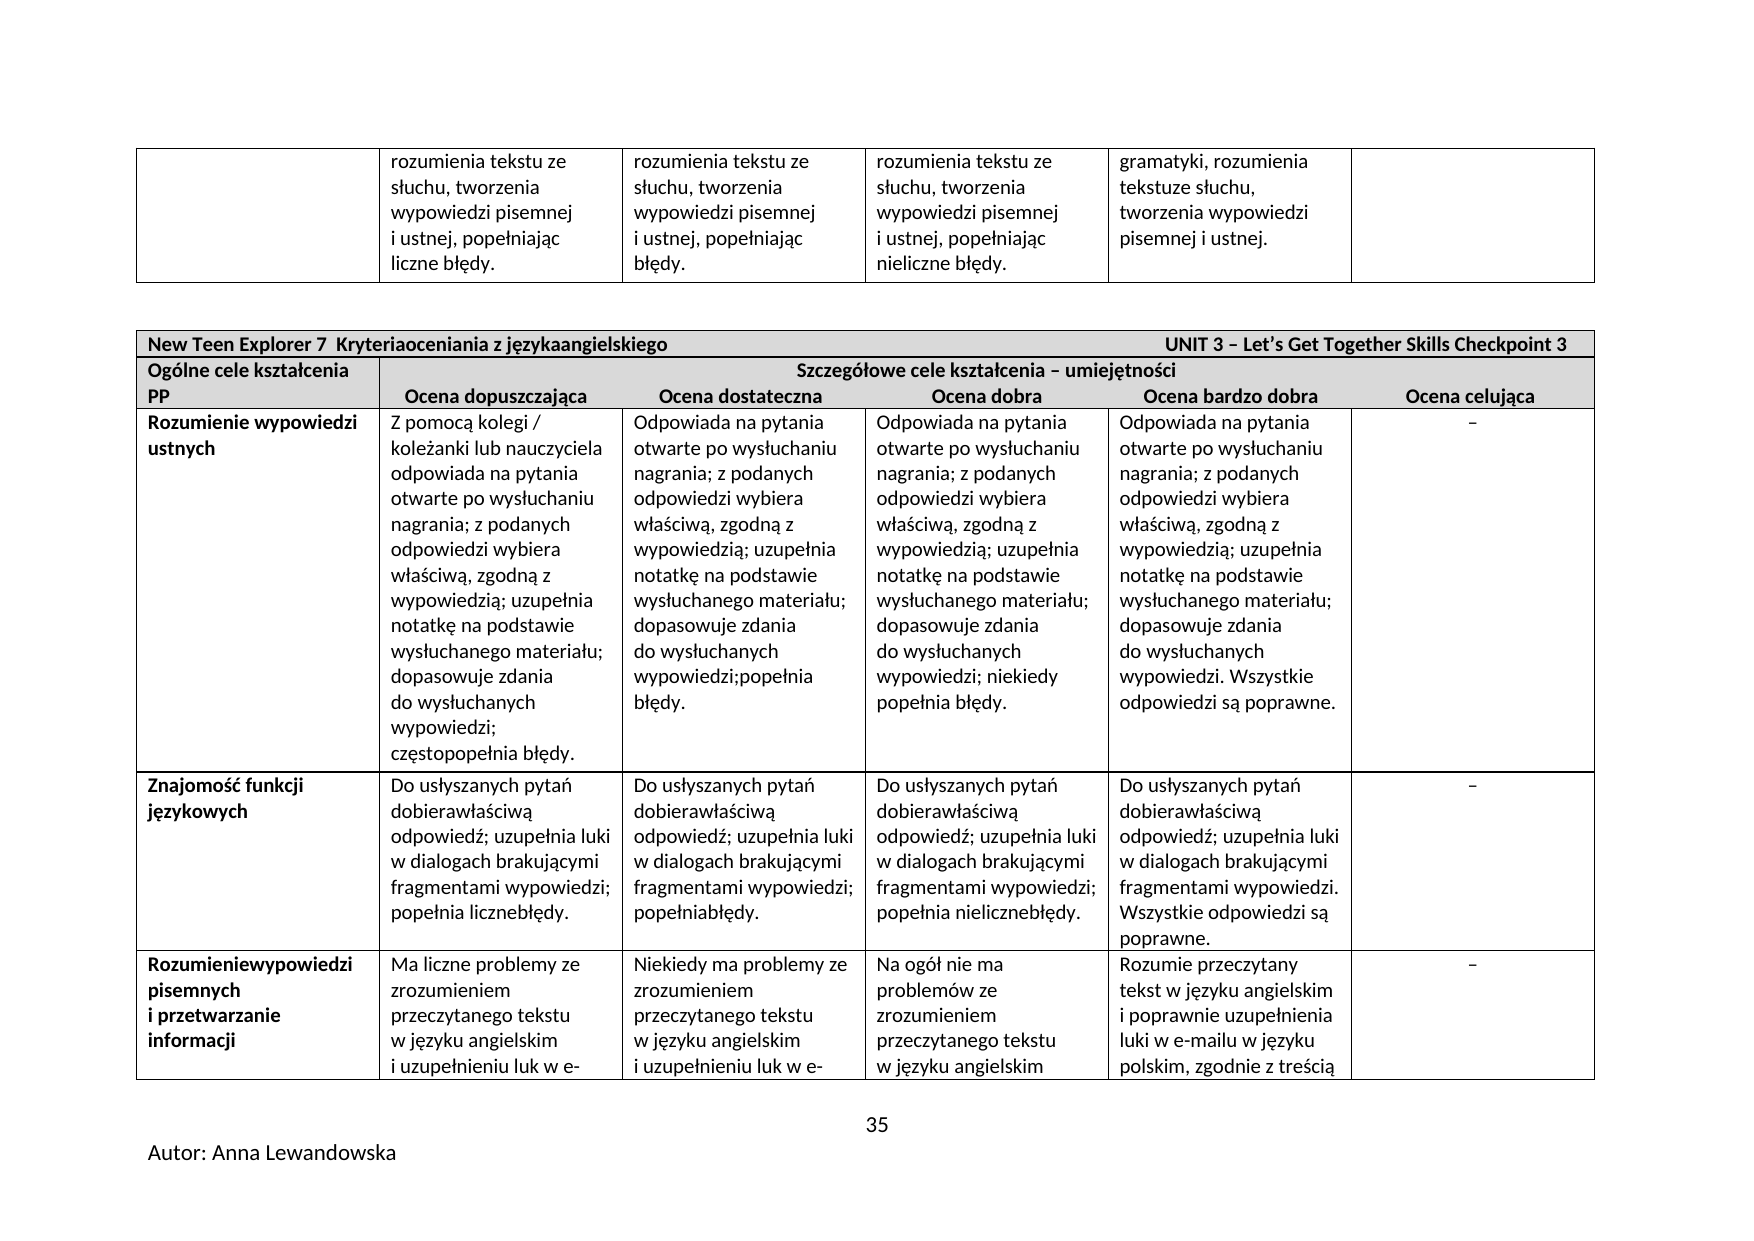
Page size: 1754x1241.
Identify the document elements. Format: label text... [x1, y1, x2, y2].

table_cell Do usłyszanych pytań dobierawłaściwą odpowiedź; uzupełnia luki w dialogach brakującymi fragmentami wypowiedzi; popełnia licznebłędy. [380, 773, 622, 950]
table_cell – [1352, 773, 1594, 950]
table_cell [137, 951, 379, 1078]
table_cell Rozumienie wypowiedzi ustnych [137, 409, 379, 771]
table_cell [380, 149, 622, 282]
table_cell Do usłyszanych pytań dobierawłaściwą odpowiedź; uzupełnia luki w dialogach brakującymi fragmentami wypowiedzi; popełniabłędy. [623, 773, 865, 950]
table_cell Do usłyszanych pytań dobierawłaściwą odpowiedź; uzupełnia luki w dialogach brakującymi fragmentami wypowiedzi. Wszystkie odpowiedzi są poprawne. [1109, 773, 1351, 950]
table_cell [866, 951, 1108, 1078]
table_cell Odpowiada na pytania otwarte po wysłuchaniu nagrania; z podanych odpowiedzi wybiera właściwą, zgodną z wypowiedzią; uzupełnia notatkę na podstawie wysłuchanego materiału; dopasowuje zdania do wysłuchanych wypowiedzi; niekiedy popełnia błędy. [866, 409, 1108, 771]
table_cell Odpowiada na pytania otwarte po wysłuchaniu nagrania; z podanych odpowiedzi wybiera właściwą, zgodną z wypowiedzią; uzupełnia notatkę na podstawie wysłuchanego materiału; dopasowuje zdania do wysłuchanych wypowiedzi. Wszystkie odpowiedzi są poprawne. [1109, 409, 1351, 771]
table_cell [137, 149, 379, 282]
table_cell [380, 951, 622, 1078]
table_header New Teen Explorer 7 Kryteriaoceniania z językaangielskiego UNIT 3 – Let’s Get Together Skills Checkpoint 3 [137, 331, 1594, 356]
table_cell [623, 149, 865, 282]
table_cell Odpowiada na pytania otwarte po wysłuchaniu nagrania; z podanych odpowiedzi wybiera właściwą, zgodną z wypowiedzią; uzupełnia notatkę na podstawie wysłuchanego materiału; dopasowuje zdania do wysłuchanych wypowiedzi;popełnia błędy. [623, 409, 865, 771]
table_cell Do usłyszanych pytań dobierawłaściwą odpowiedź; uzupełnia luki w dialogach brakującymi fragmentami wypowiedzi; popełnia nielicznebłędy. [866, 773, 1108, 950]
table_cell Ogólne cele kształcenia PP [137, 358, 379, 408]
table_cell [1109, 951, 1351, 1078]
table_cell – [1352, 149, 1594, 282]
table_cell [866, 149, 1108, 282]
table_cell Z pomocą kolegi / koleżanki lub nauczyciela odpowiada na pytania otwarte po wysłuchaniu nagrania; z podanych odpowiedzi wybiera właściwą, zgodną z wypowiedzią; uzupełnia notatkę na podstawie wysłuchanego materiału; dopasowuje zdania do wysłuchanych wypowiedzi; częstopopełnia błędy. [380, 409, 622, 771]
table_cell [623, 951, 865, 1078]
table_cell Szczegółowe cele kształcenia – umiejętności Ocena dopuszczająca Ocena dostateczna Ocena dobra Ocena bardzo dobra Ocena celująca [380, 358, 1594, 408]
table_cell – [1352, 951, 1594, 1078]
table_cell – [1352, 409, 1594, 771]
table_cell Znajomość funkcji językowych [137, 773, 379, 950]
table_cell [1109, 149, 1351, 282]
